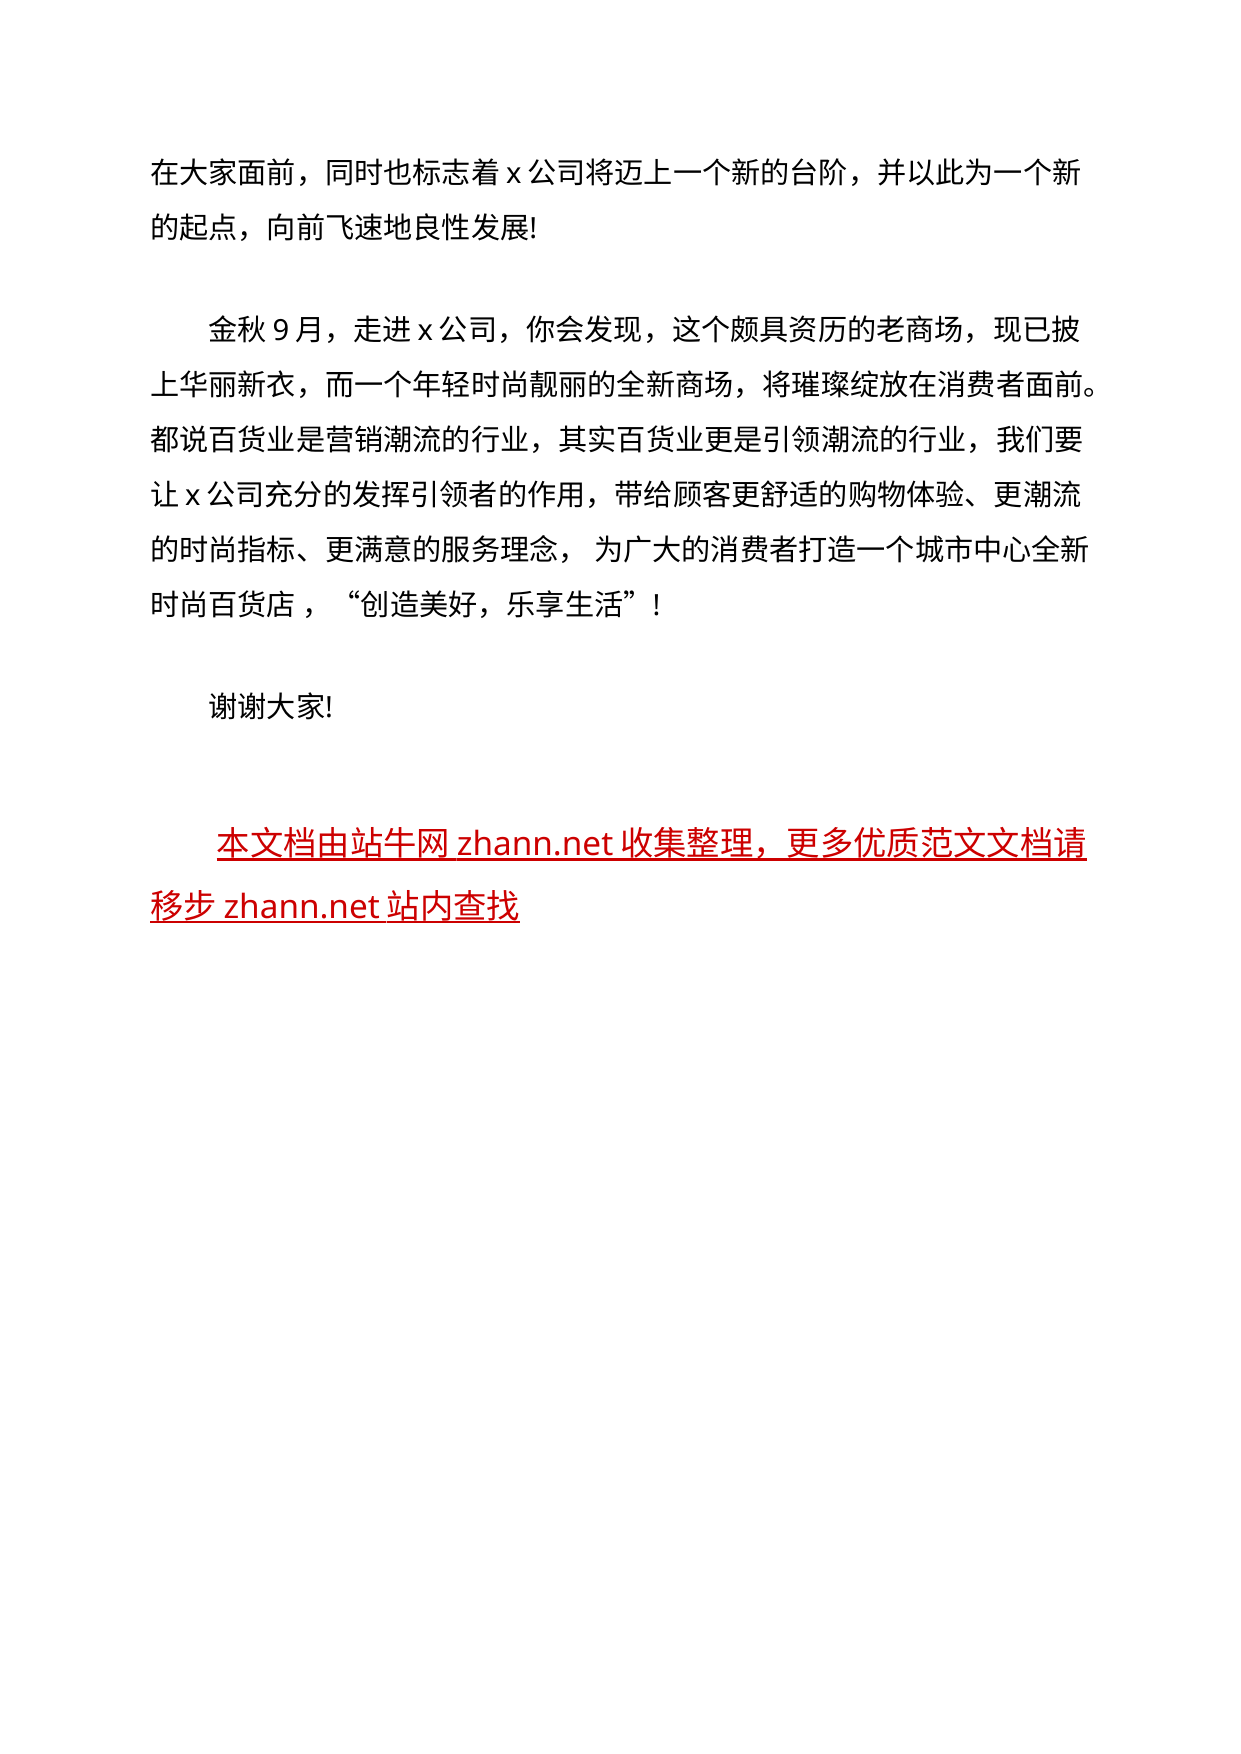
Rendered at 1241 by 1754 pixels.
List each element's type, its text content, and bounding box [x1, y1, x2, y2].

text 谢谢大家! [150, 684, 1090, 726]
text 金秋9月，走进x公司，你会发现，这个颇具资历的老商场，现已披上华丽新衣，而一个年轻时尚靓丽的全新商场，将璀璨绽放在消费者面前。都说百货业是营销潮流的行业，其实百货业更是引领潮流的行业，我们要让x公司充分的发挥引领者的作用，带给顾客更舒适的购物体验、更潮流的时尚指标、更满意的服务理念， 为广大的消费者打造一个城市中心全新时尚百货店 ，“创造美好，乐享生活”! [150, 307, 1090, 624]
text 本文档由站牛网zhann.net收集整理，更多优质范文文档请移步zhann.net站内查找 [150, 817, 1090, 928]
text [150, 150, 1090, 247]
